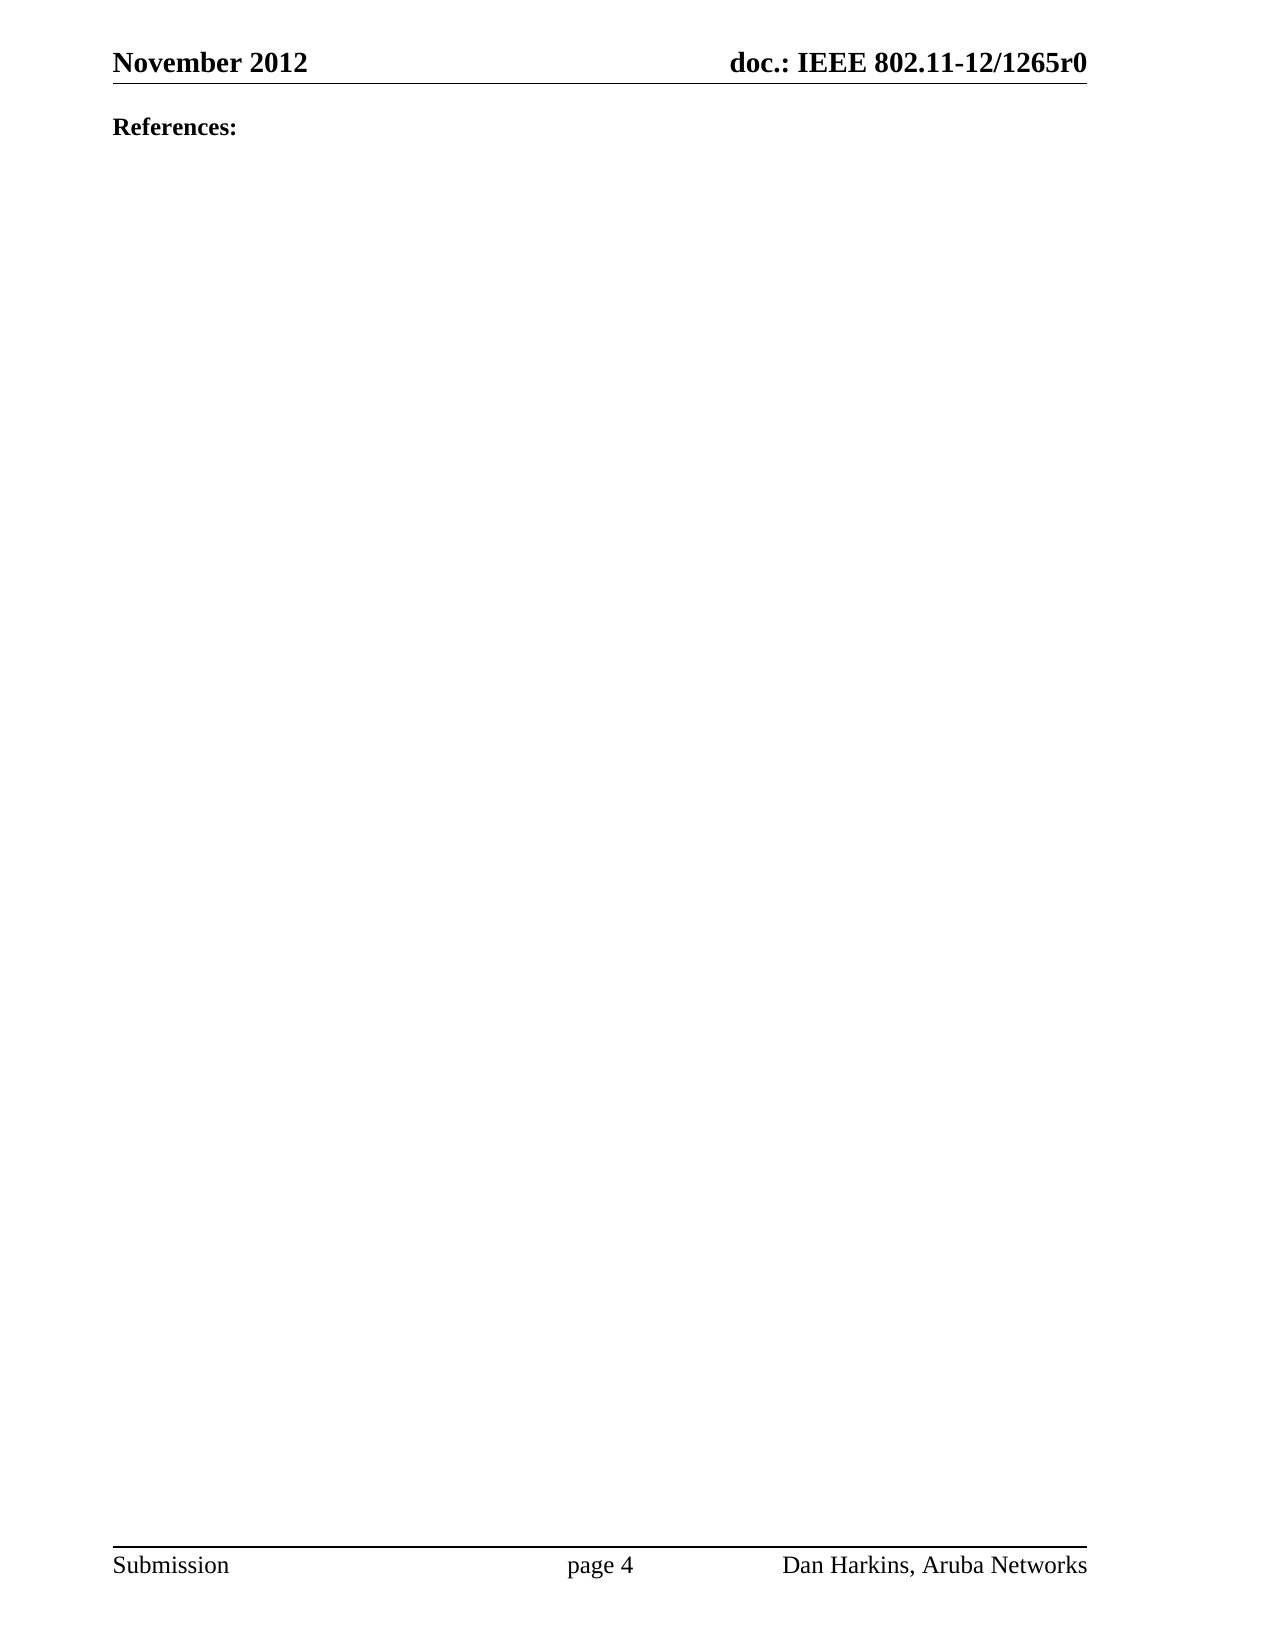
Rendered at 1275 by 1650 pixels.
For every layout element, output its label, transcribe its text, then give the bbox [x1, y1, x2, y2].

text References: [112, 112, 1087, 141]
